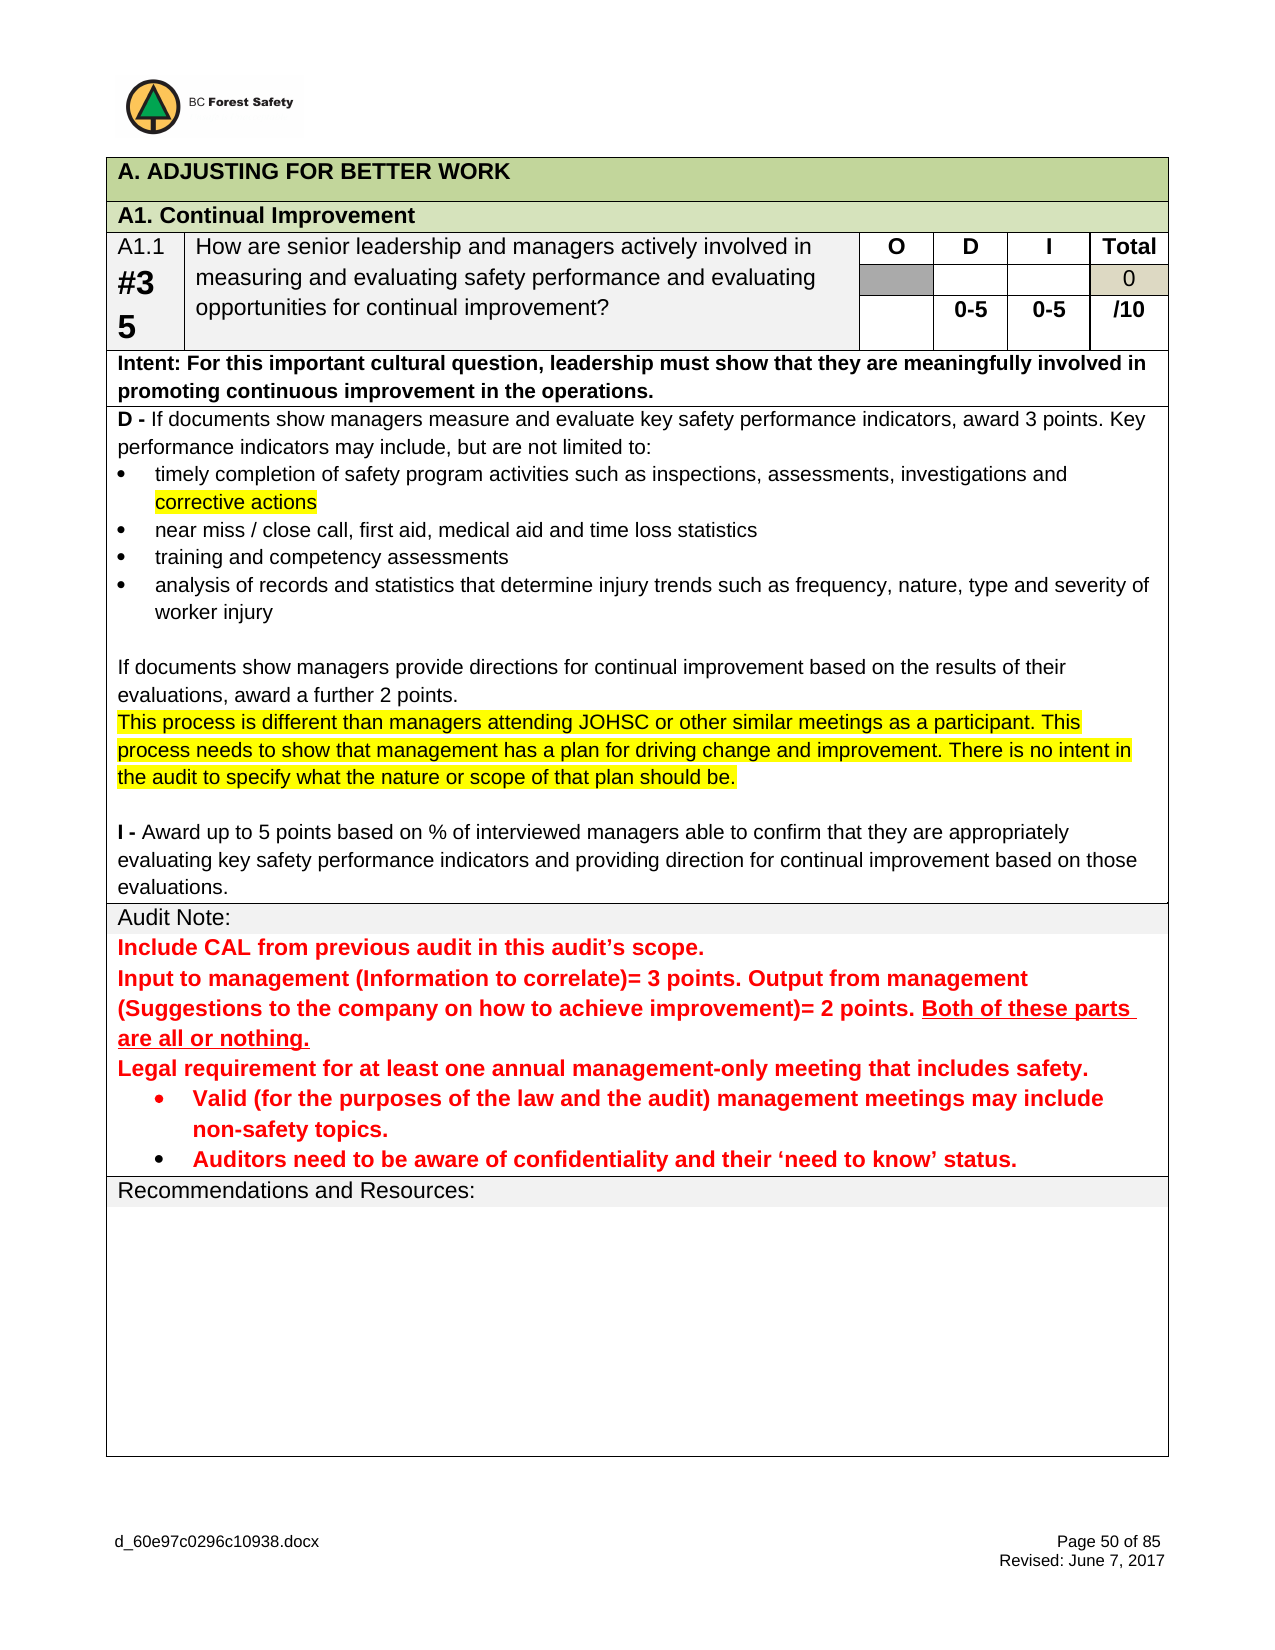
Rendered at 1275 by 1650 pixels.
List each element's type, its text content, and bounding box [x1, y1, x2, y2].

table_cell A1.1 #35 [107, 233, 184, 350]
table_cell [107, 1207, 1168, 1456]
table_cell 0-5 [934, 296, 1007, 350]
table_cell 0 [1091, 265, 1168, 295]
table_cell /10 [1091, 296, 1168, 350]
table_cell [860, 296, 933, 350]
table_cell 0-5 [1008, 296, 1089, 350]
table_cell Total [1091, 233, 1168, 263]
table_cell How are senior leadership and managers actively involved in measuring and evaluating safety performance and evaluating opportunities for continual improvement? [185, 233, 859, 350]
table_header A. ADJUSTING FOR BETTER WORK [107, 158, 1168, 201]
table_cell I [1008, 233, 1089, 263]
picture [114, 75, 304, 138]
table_cell Recommendations and Resources: [107, 1177, 1168, 1207]
table_cell D - If documents show managers measure and evaluate key safety performance indicators, award 3 points. Key performance indicators may include, but are not limited to: timely completion of safety program activities such as inspections, assessments, investigations and corrective actions near miss / close call, first aid, medical aid and time loss statistics training and competency assessments analysis of records and statistics that determine injury trends such as frequency, nature, type and severity of worker injury If documents show managers provide directions for continual improvement based on the results of their evaluations, award a further 2 points. This process is different than managers attending JOHSC or other similar meetings as a participant. This process needs to show that management has a plan for driving change and improvement. There is no intent in the audit to specify what the nature or scope of that plan should be. I - Award up to 5 points based on % of interviewed managers able to confirm that they are appropriately evaluating key safety performance indicators and providing direction for continual improvement based on those evaluations. [107, 407, 1168, 903]
table_cell [860, 265, 933, 295]
table_cell [934, 265, 1007, 295]
table_cell D [934, 233, 1007, 263]
table_cell A1. Continual Improvement [107, 202, 1168, 232]
table_cell O [860, 233, 933, 263]
table_cell [1008, 265, 1089, 295]
table_cell Audit Note: [107, 904, 1168, 934]
table_cell Include CAL from previous audit in this audit’s scope. Input to management (Information to correlate)= 3 points. Output from management (Suggestions to the company on how to achieve improvement)= 2 points. Both of these parts are all or nothing. Legal requirement for at least one annual management-only meeting that includes safety. Valid (for the purposes of the law and the audit) management meetings may include non-safety topics. Auditors need to be aware of confidentiality and their ‘need to know’ status. [107, 934, 1168, 1176]
table_cell Intent: For this important cultural question, leadership must show that they are meaningfully involved in promoting continuous improvement in the operations. [107, 351, 1168, 406]
